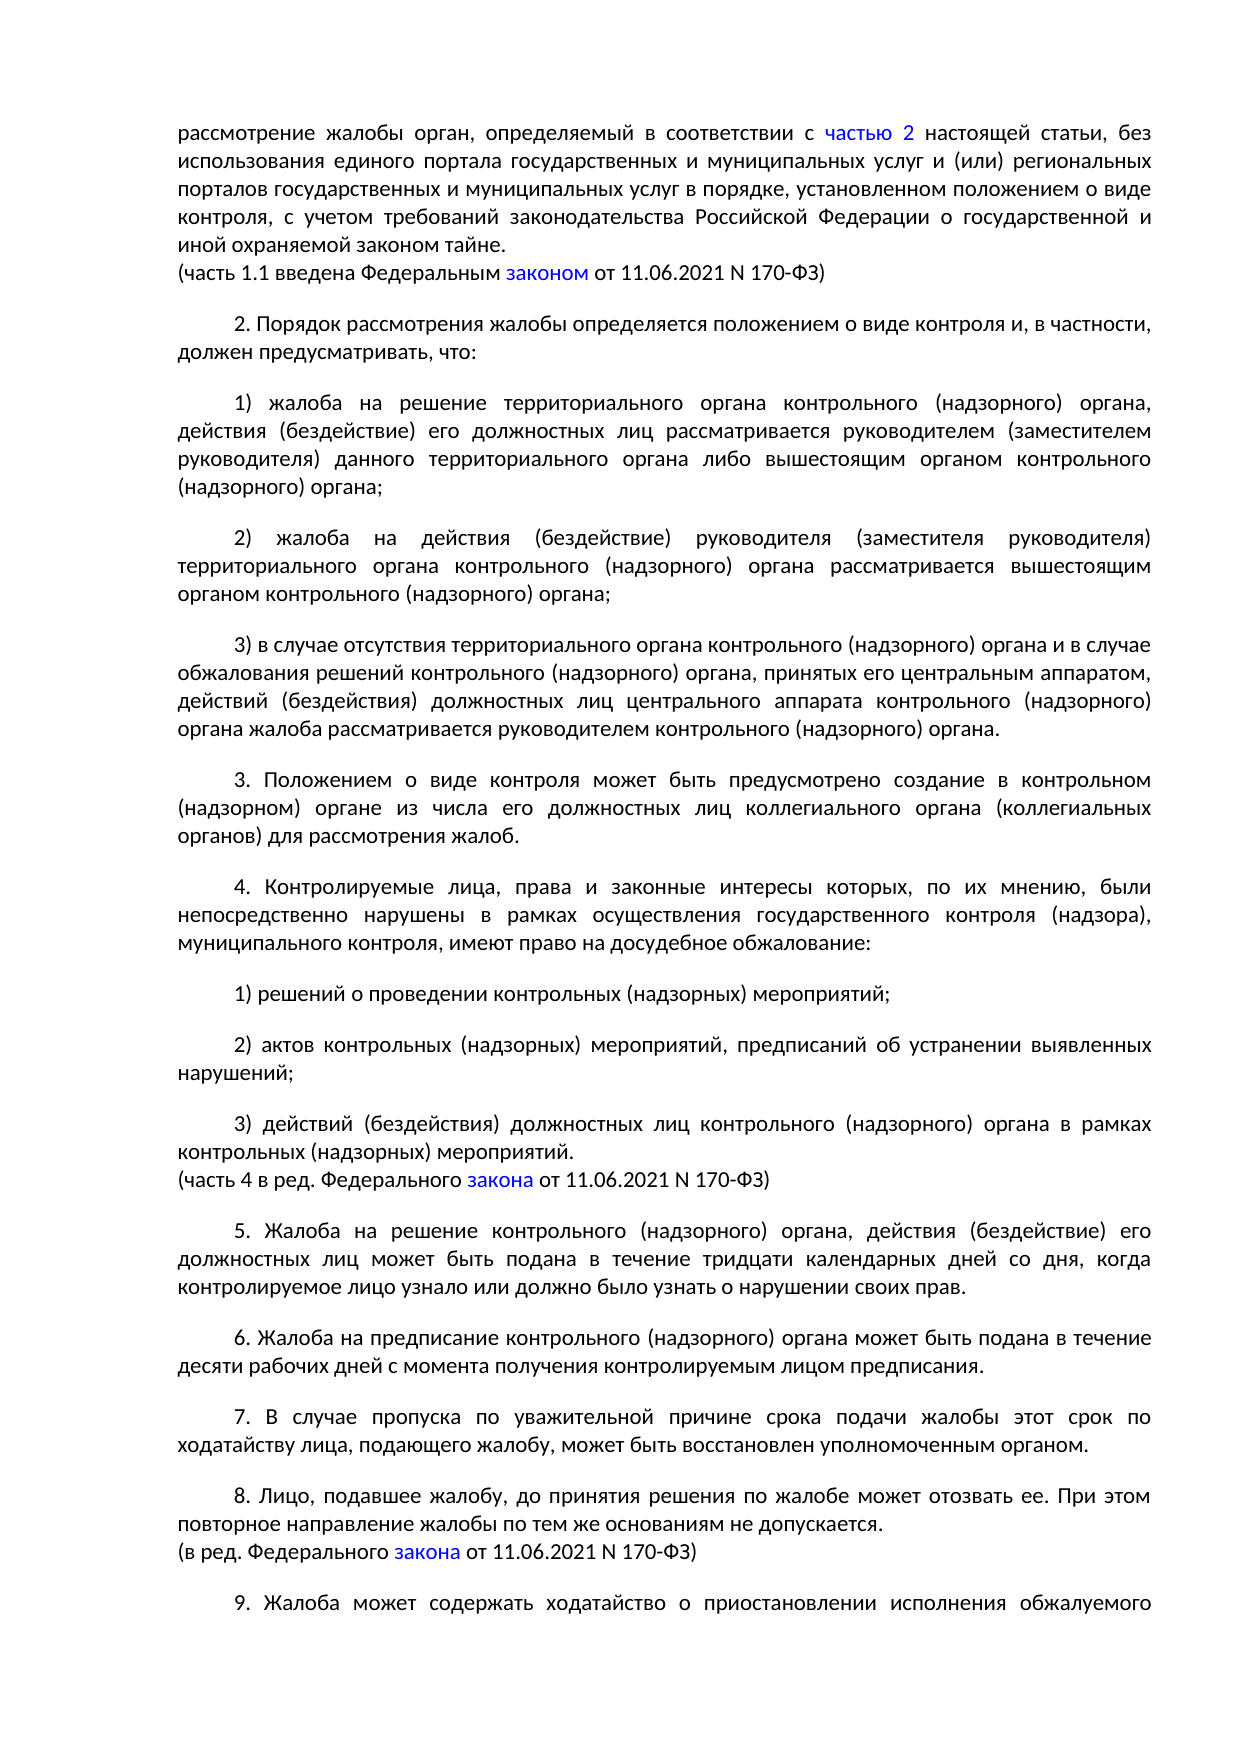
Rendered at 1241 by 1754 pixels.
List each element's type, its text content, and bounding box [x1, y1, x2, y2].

text 5. Жалоба на решение контрольного (надзорного) органа, действия (бездействие) его должностных лиц может быть подана в течение тридцати календарных дней со дня, когда контролируемое лицо узнало или должно было узнать о нарушении своих прав. [177, 1216, 1152, 1300]
text (в ред. Федерального закона от 11.06.2021 N 170-ФЗ) [177, 1537, 1152, 1565]
text 2. Порядок рассмотрения жалобы определяется положением о виде контроля и, в частности, должен предусматривать, что: [177, 309, 1152, 365]
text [177, 118, 1152, 258]
text 2) жалоба на действия (бездействие) руководителя (заместителя руководителя) территориального органа контрольного (надзорного) органа рассматривается вышестоящим органом контрольного (надзорного) органа; [177, 523, 1152, 607]
text (часть 4 в ред. Федерального закона от 11.06.2021 N 170-ФЗ) [177, 1165, 1152, 1193]
text 7. В случае пропуска по уважительной причине срока подачи жалобы этот срок по ходатайству лица, подающего жалобу, может быть восстановлен уполномоченным органом. [177, 1402, 1152, 1458]
text 1) решений о проведении контрольных (надзорных) мероприятий; [177, 979, 1152, 1007]
text 3. Положением о виде контроля может быть предусмотрено создание в контрольном (надзорном) органе из числа его должностных лиц коллегиального органа (коллегиальных органов) для рассмотрения жалоб. [177, 765, 1152, 849]
text 8. Лицо, подавшее жалобу, до принятия решения по жалобе может отозвать ее. При этом повторное направление жалобы по тем же основаниям не допускается. [177, 1481, 1152, 1537]
text 3) действий (бездействия) должностных лиц контрольного (надзорного) органа в рамках контрольных (надзорных) мероприятий. [177, 1109, 1152, 1165]
text 4. Контролируемые лица, права и законные интересы которых, по их мнению, были непосредственно нарушены в рамках осуществления государственного контроля (надзора), муниципального контроля, имеют право на досудебное обжалование: [177, 872, 1152, 956]
text 2) актов контрольных (надзорных) мероприятий, предписаний об устранении выявленных нарушений; [177, 1030, 1152, 1086]
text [177, 1588, 1152, 1616]
text 1) жалоба на решение территориального органа контрольного (надзорного) органа, действия (бездействие) его должностных лиц рассматривается руководителем (заместителем руководителя) данного территориального органа либо вышестоящим органом контрольного (надзорного) органа; [177, 388, 1152, 500]
text (часть 1.1 введена Федеральным законом от 11.06.2021 N 170-ФЗ) [177, 258, 1152, 286]
text 3) в случае отсутствия территориального органа контрольного (надзорного) органа и в случае обжалования решений контрольного (надзорного) органа, принятых его центральным аппаратом, действий (бездействия) должностных лиц центрального аппарата контрольного (надзорного) органа жалоба рассматривается руководителем контрольного (надзорного) органа. [177, 630, 1152, 742]
text 6. Жалоба на предписание контрольного (надзорного) органа может быть подана в течение десяти рабочих дней с момента получения контролируемым лицом предписания. [177, 1323, 1152, 1379]
